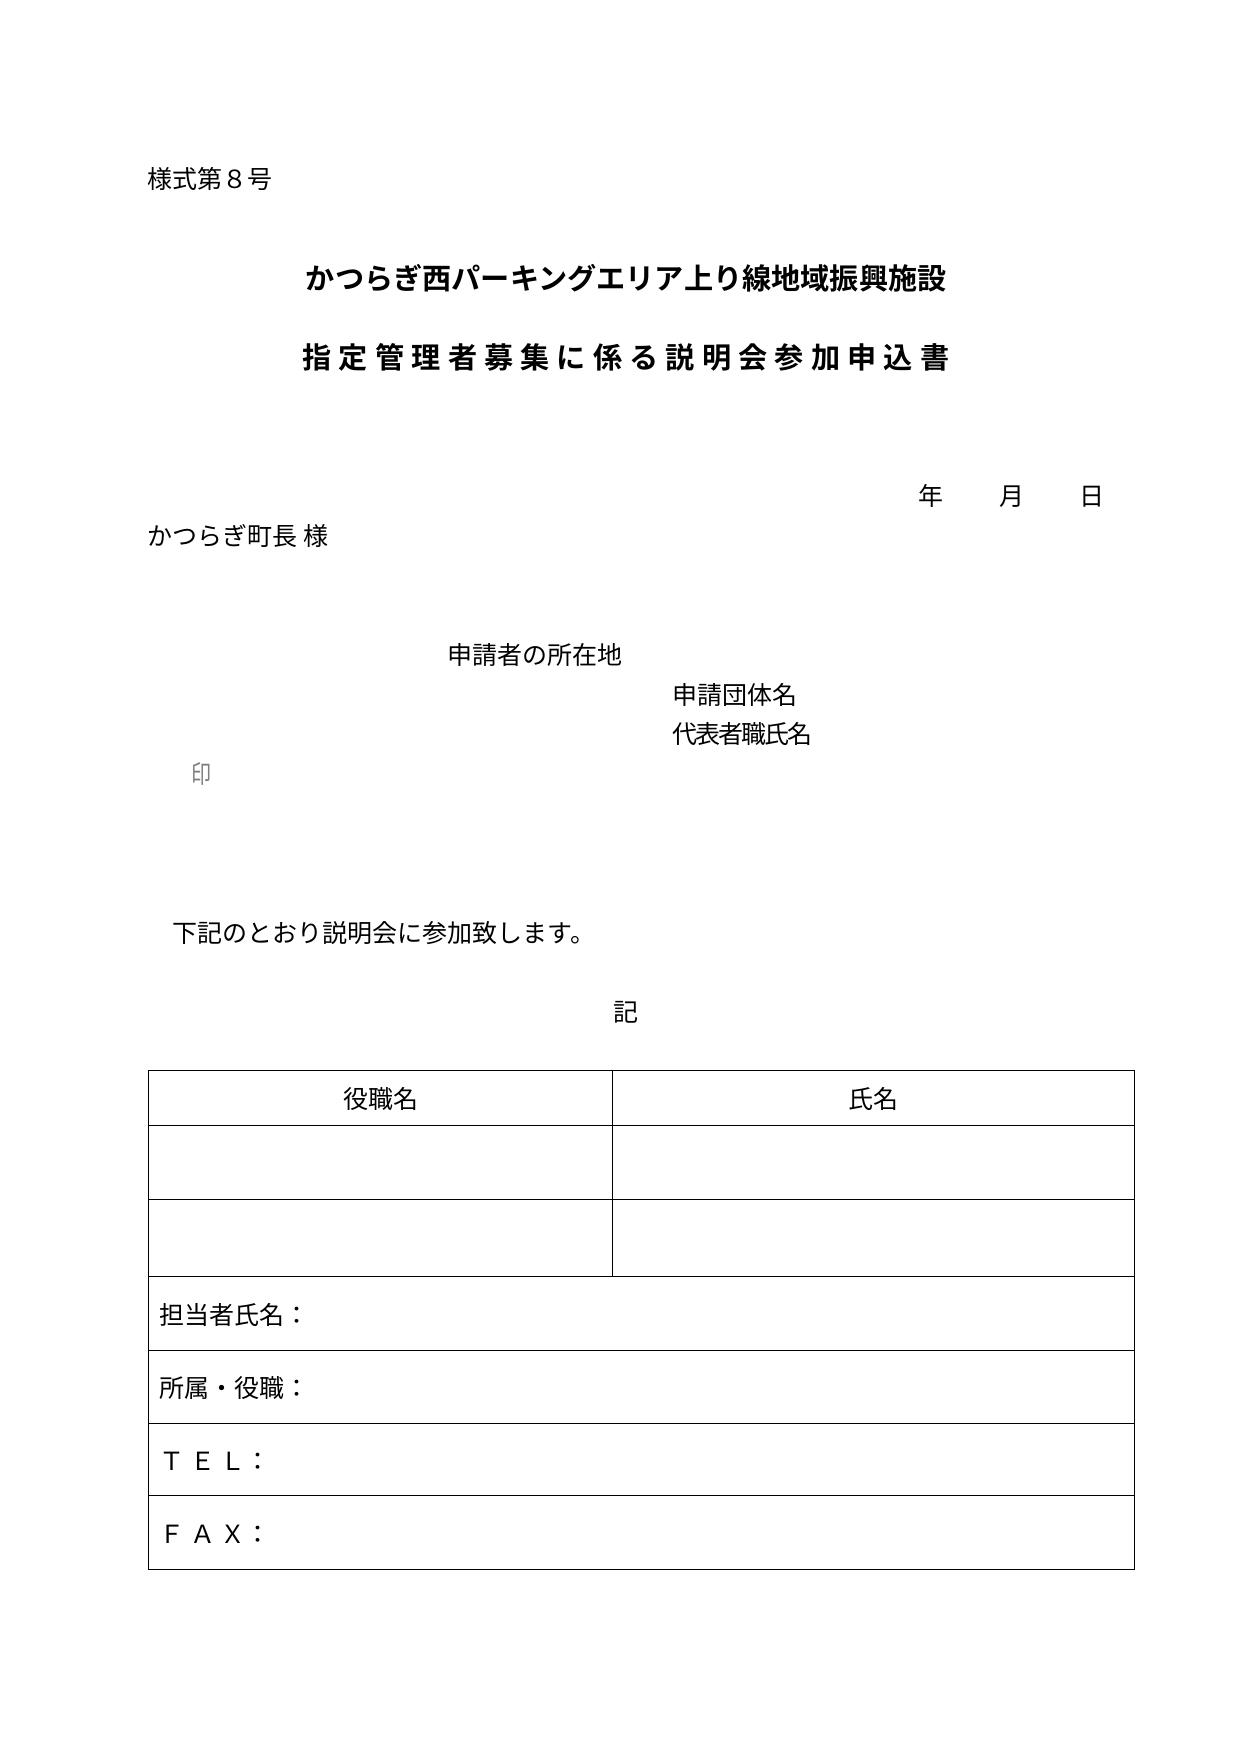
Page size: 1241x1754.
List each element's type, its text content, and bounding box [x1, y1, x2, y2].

text 申請団体名 [148, 673, 1104, 713]
table_cell Ｔ Ｅ Ｌ： [149, 1424, 1134, 1495]
text 様式第８号 [148, 157, 1104, 197]
table_cell [149, 1126, 612, 1198]
text 下記のとおり説明会に参加致します。 [148, 911, 1104, 951]
text 記 [148, 991, 1104, 1031]
table_cell Ｆ Ａ Ｘ： [149, 1496, 1134, 1568]
text かつらぎ町長 様 [148, 515, 1104, 554]
text 年 月 日 [148, 475, 1104, 515]
table_cell [613, 1200, 1134, 1276]
text 代表者職氏名 印 [148, 713, 1104, 792]
table_cell 担当者氏名： [149, 1277, 1134, 1349]
table_cell [149, 1200, 612, 1276]
text 指定管理者募集に係る説明会参加申込書 [148, 316, 1104, 396]
text 申請者の所在地 [148, 634, 1104, 673]
table_cell 所属・役職： [149, 1351, 1134, 1422]
table_header 役職名 [149, 1071, 612, 1125]
table_header 氏名 [613, 1071, 1134, 1125]
text かつらぎ西パーキングエリア上り線地域振興施設 [148, 237, 1104, 316]
table_cell [613, 1126, 1134, 1198]
